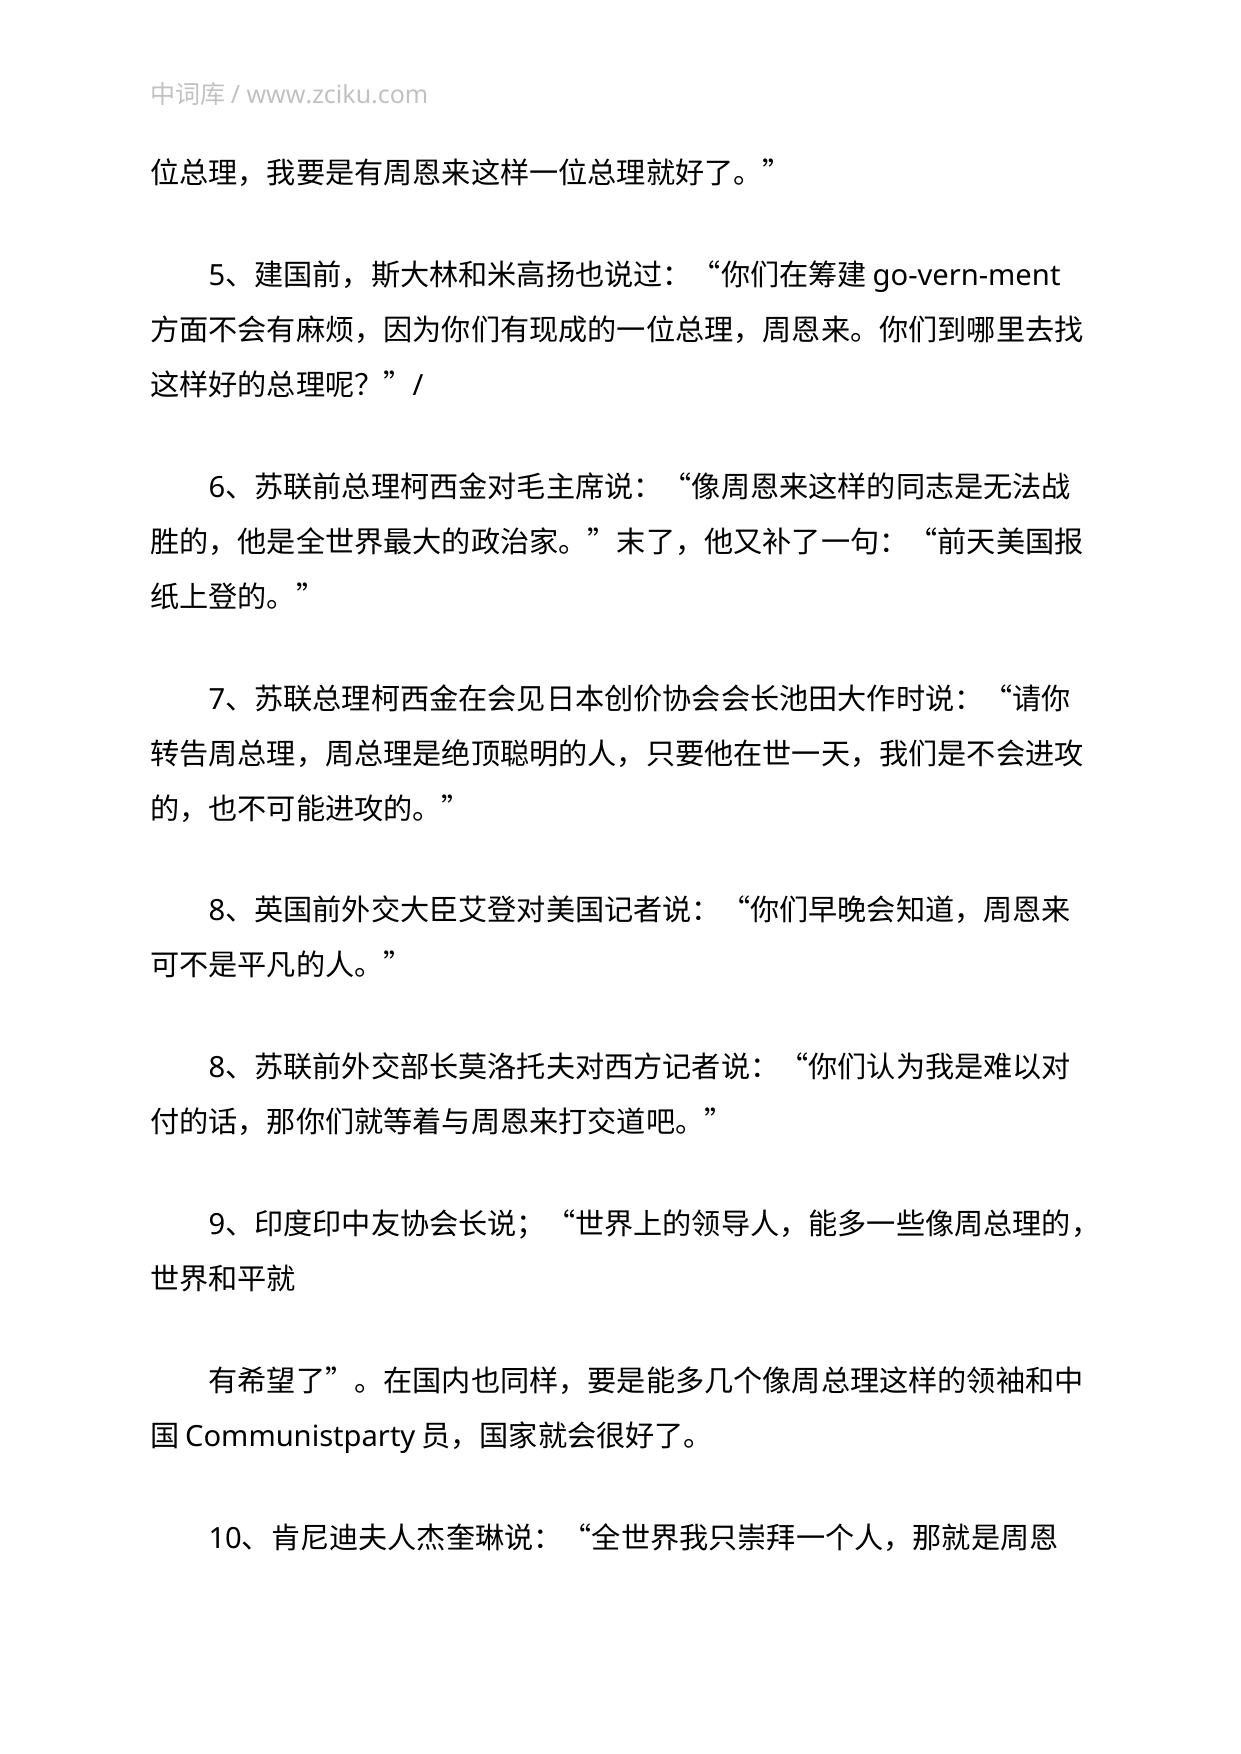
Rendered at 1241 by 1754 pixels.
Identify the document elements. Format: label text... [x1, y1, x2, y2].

text 7、苏联总理柯西金在会见日本创价协会会长池田大作时说：“请你转告周总理，周总理是绝顶聪明的人，只要他在世一天，我们是不会进攻的，也不可能进攻的。” [150, 675, 1090, 827]
text 8、苏联前外交部长莫洛托夫对西方记者说：“你们认为我是难以对付的话，那你们就等着与周恩来打交道吧。” [150, 1044, 1090, 1141]
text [150, 1514, 1090, 1557]
text 6、苏联前总理柯西金对毛主席说：“像周恩来这样的同志是无法战胜的，他是全世界最大的政治家。”末了，他又补了一句：“前天美国报纸上登的。” [150, 464, 1090, 616]
text 8、英国前外交大臣艾登对美国记者说：“你们早晚会知道，周恩来可不是平凡的人。” [150, 887, 1090, 984]
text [150, 150, 1090, 192]
text 5、建国前，斯大林和米高扬也说过：“你们在筹建go-vern-ment方面不会有麻烦，因为你们有现成的一位总理，周恩来。你们到哪里去找这样好的总理呢？”/ [150, 252, 1090, 404]
text 有希望了”。在国内也同样，要是能多几个像周总理这样的领袖和中国Communistparty员，国家就会很好了。 [150, 1357, 1090, 1454]
text 9、印度印中友协会长说；“世界上的领导人，能多一些像周总理的，世界和平就 [150, 1201, 1090, 1298]
